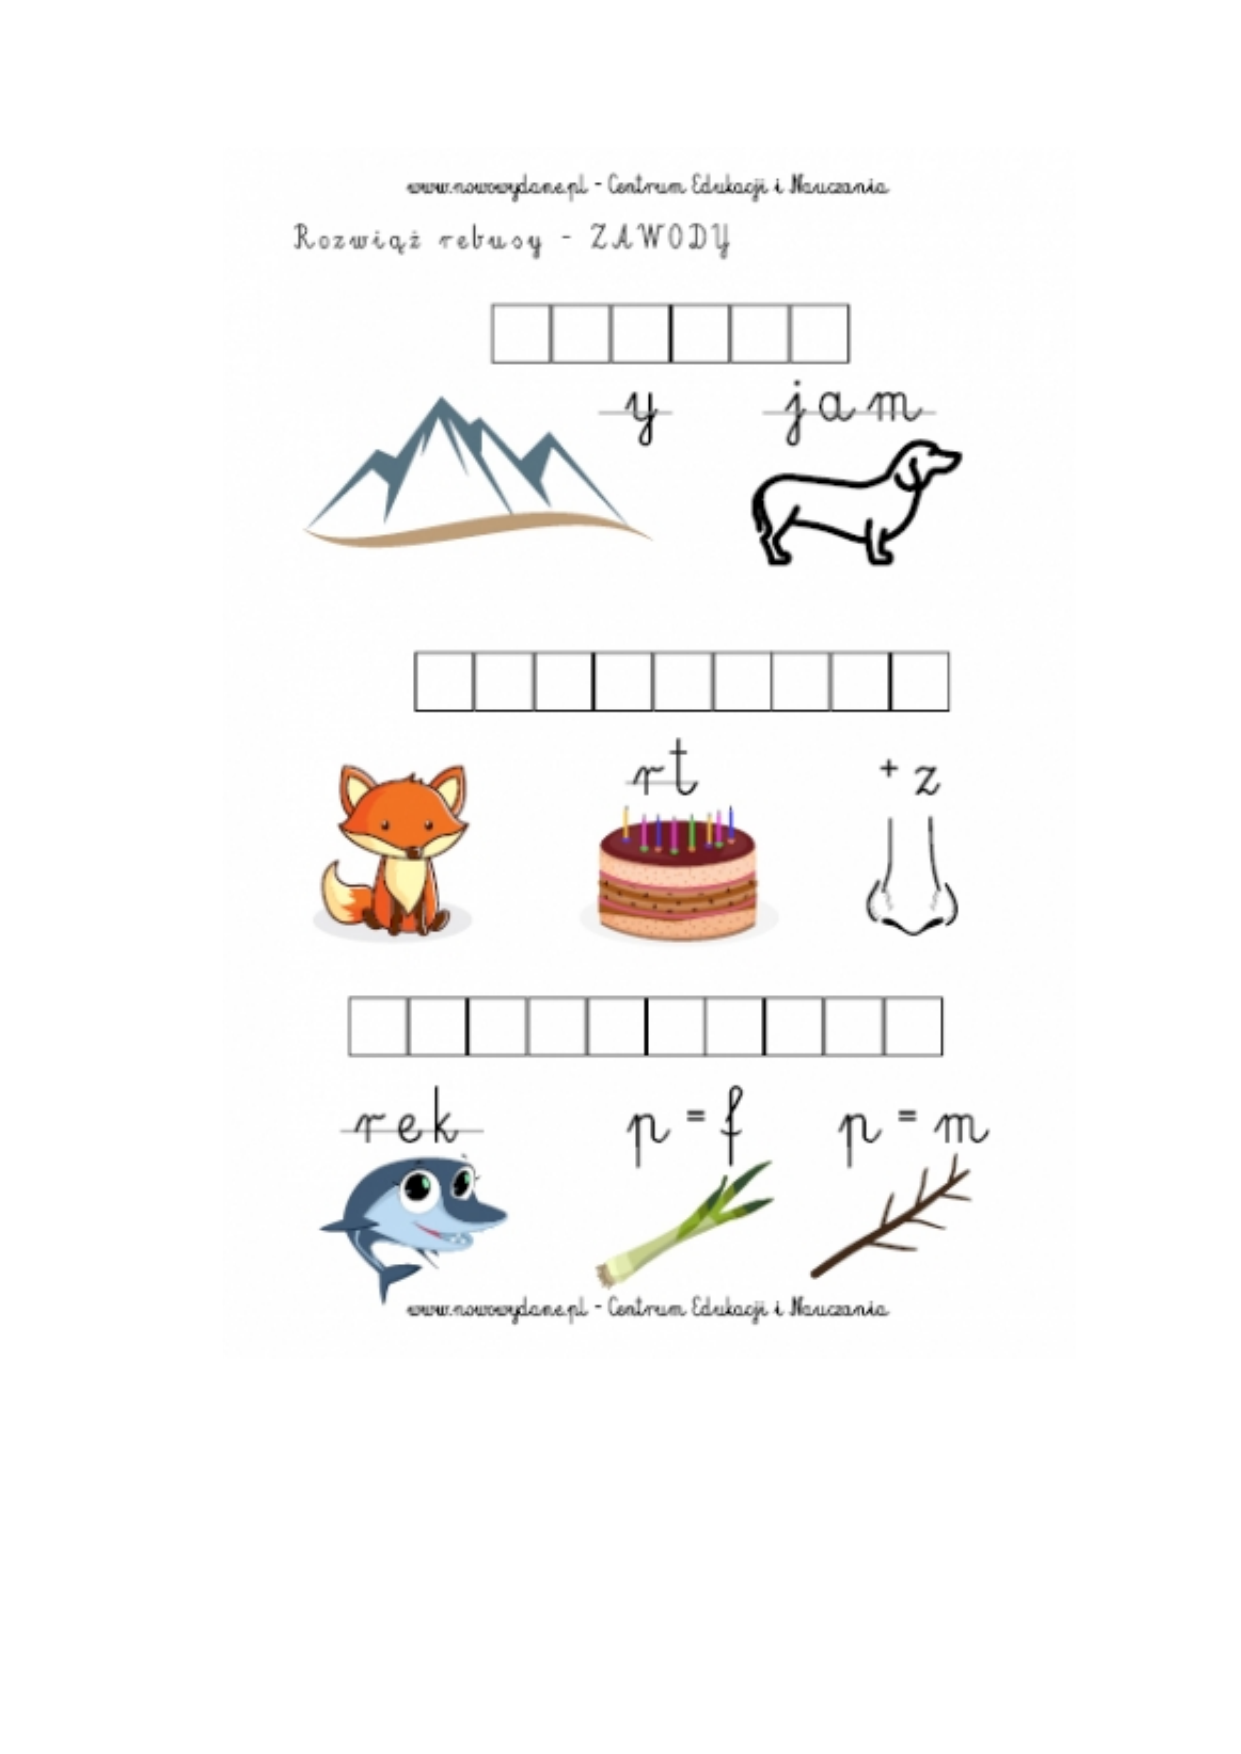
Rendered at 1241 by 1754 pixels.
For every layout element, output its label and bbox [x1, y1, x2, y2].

picture [222, 147, 1076, 1359]
